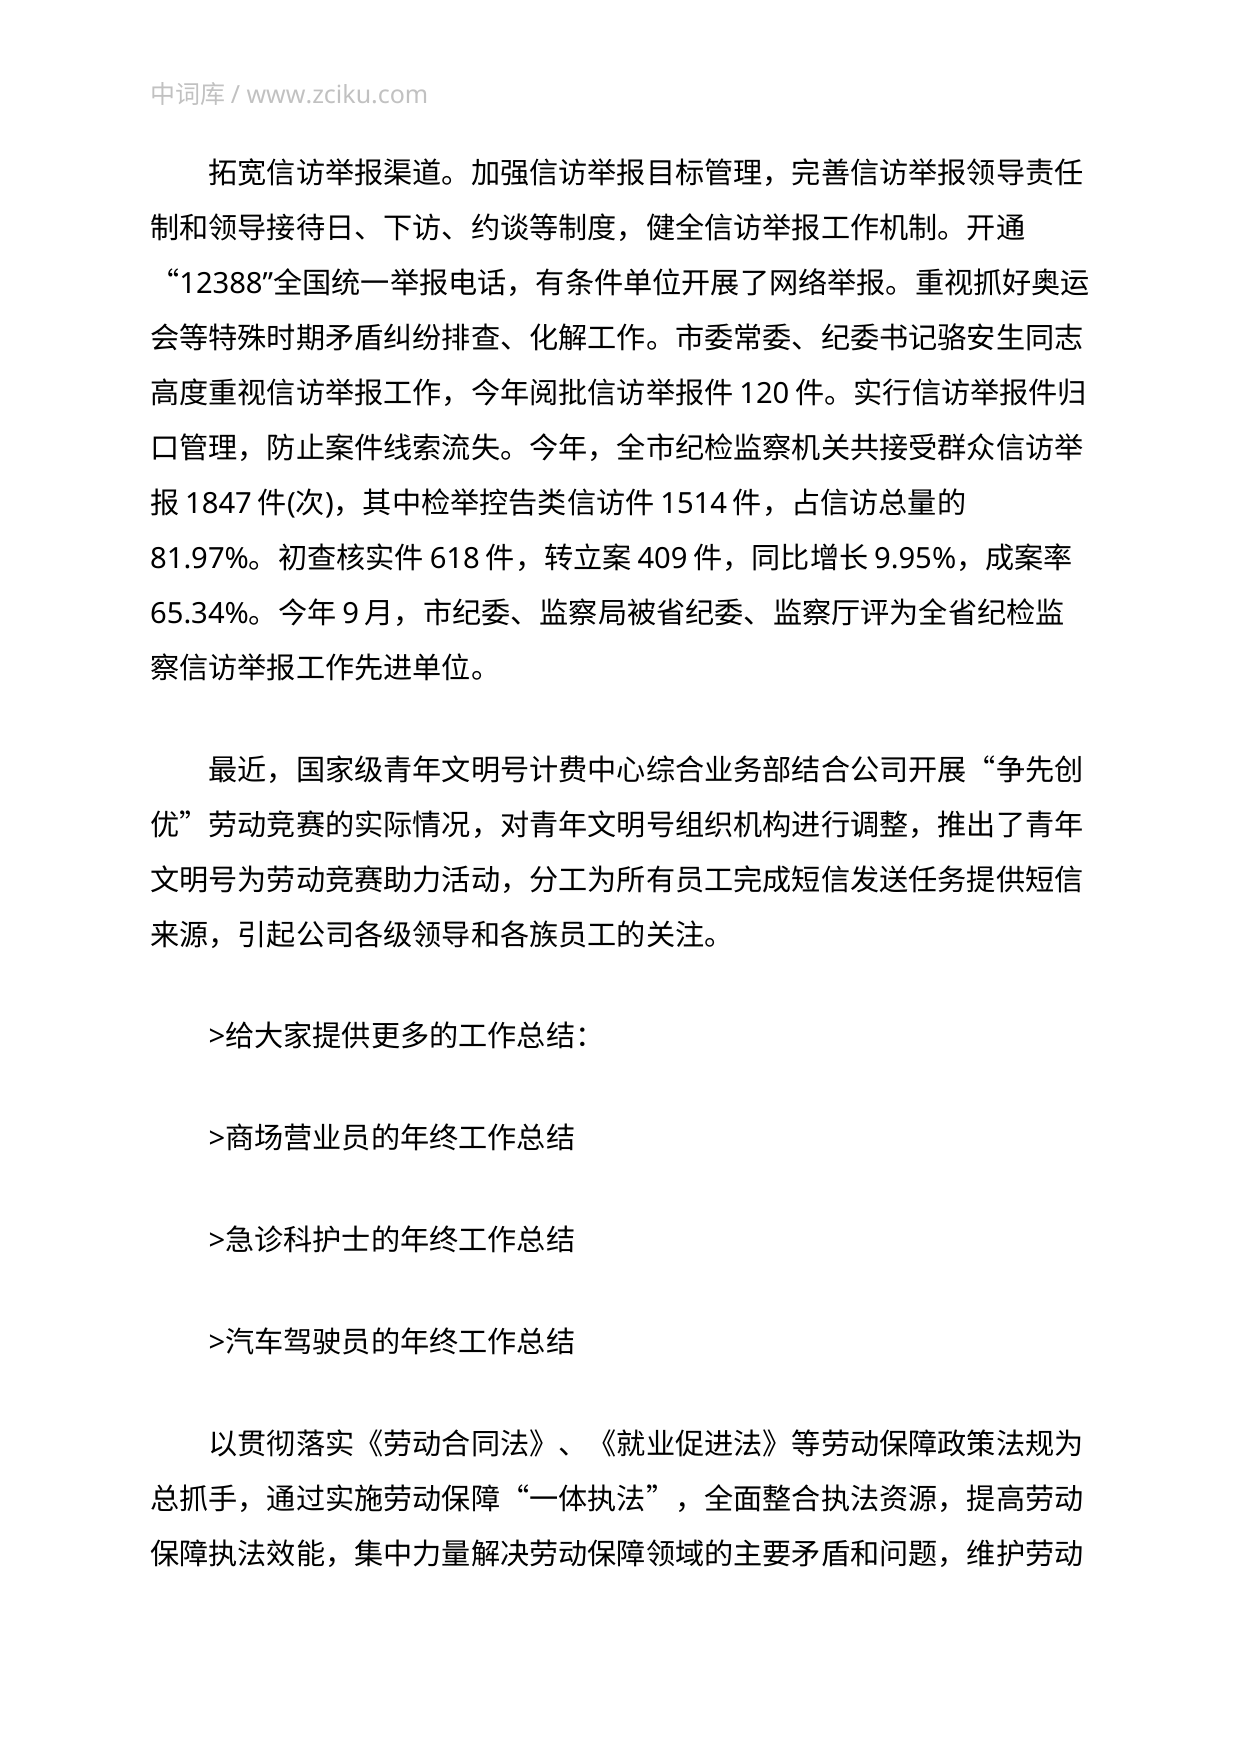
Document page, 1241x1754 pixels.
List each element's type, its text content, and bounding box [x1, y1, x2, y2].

text >汽车驾驶员的年终工作总结 [150, 1319, 1090, 1361]
text >急诊科护士的年终工作总结 [150, 1217, 1090, 1259]
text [150, 1421, 1090, 1573]
text >给大家提供更多的工作总结： [150, 1013, 1090, 1055]
text >商场营业员的年终工作总结 [150, 1115, 1090, 1157]
text 最近，国家级青年文明号计费中心综合业务部结合公司开展“争先创优”劳动竞赛的实际情况，对青年文明号组织机构进行调整，推出了青年文明号为劳动竞赛助力活动，分工为所有员工完成短信发送任务提供短信来源，引起公司各级领导和各族员工的关注。 [150, 746, 1090, 953]
text 拓宽信访举报渠道。加强信访举报目标管理，完善信访举报领导责任制和领导接待日、下访、约谈等制度，健全信访举报工作机制。开通“12388”全国统一举报电话，有条件单位开展了网络举报。重视抓好奥运会等特殊时期矛盾纠纷排查、化解工作。市委常委、纪委书记骆安生同志高度重视信访举报工作，今年阅批信访举报件120件。实行信访举报件归口管理，防止案件线索流失。今年，全市纪检监察机关共接受群众信访举报1847件(次)，其中检举控告类信访件1514件，占信访总量的81.97%。初查核实件618件，转立案409件，同比增长9.95%，成案率65.34%。今年9月，市纪委、监察局被省纪委、监察厅评为全省纪检监察信访举报工作先进单位。 [150, 150, 1090, 687]
